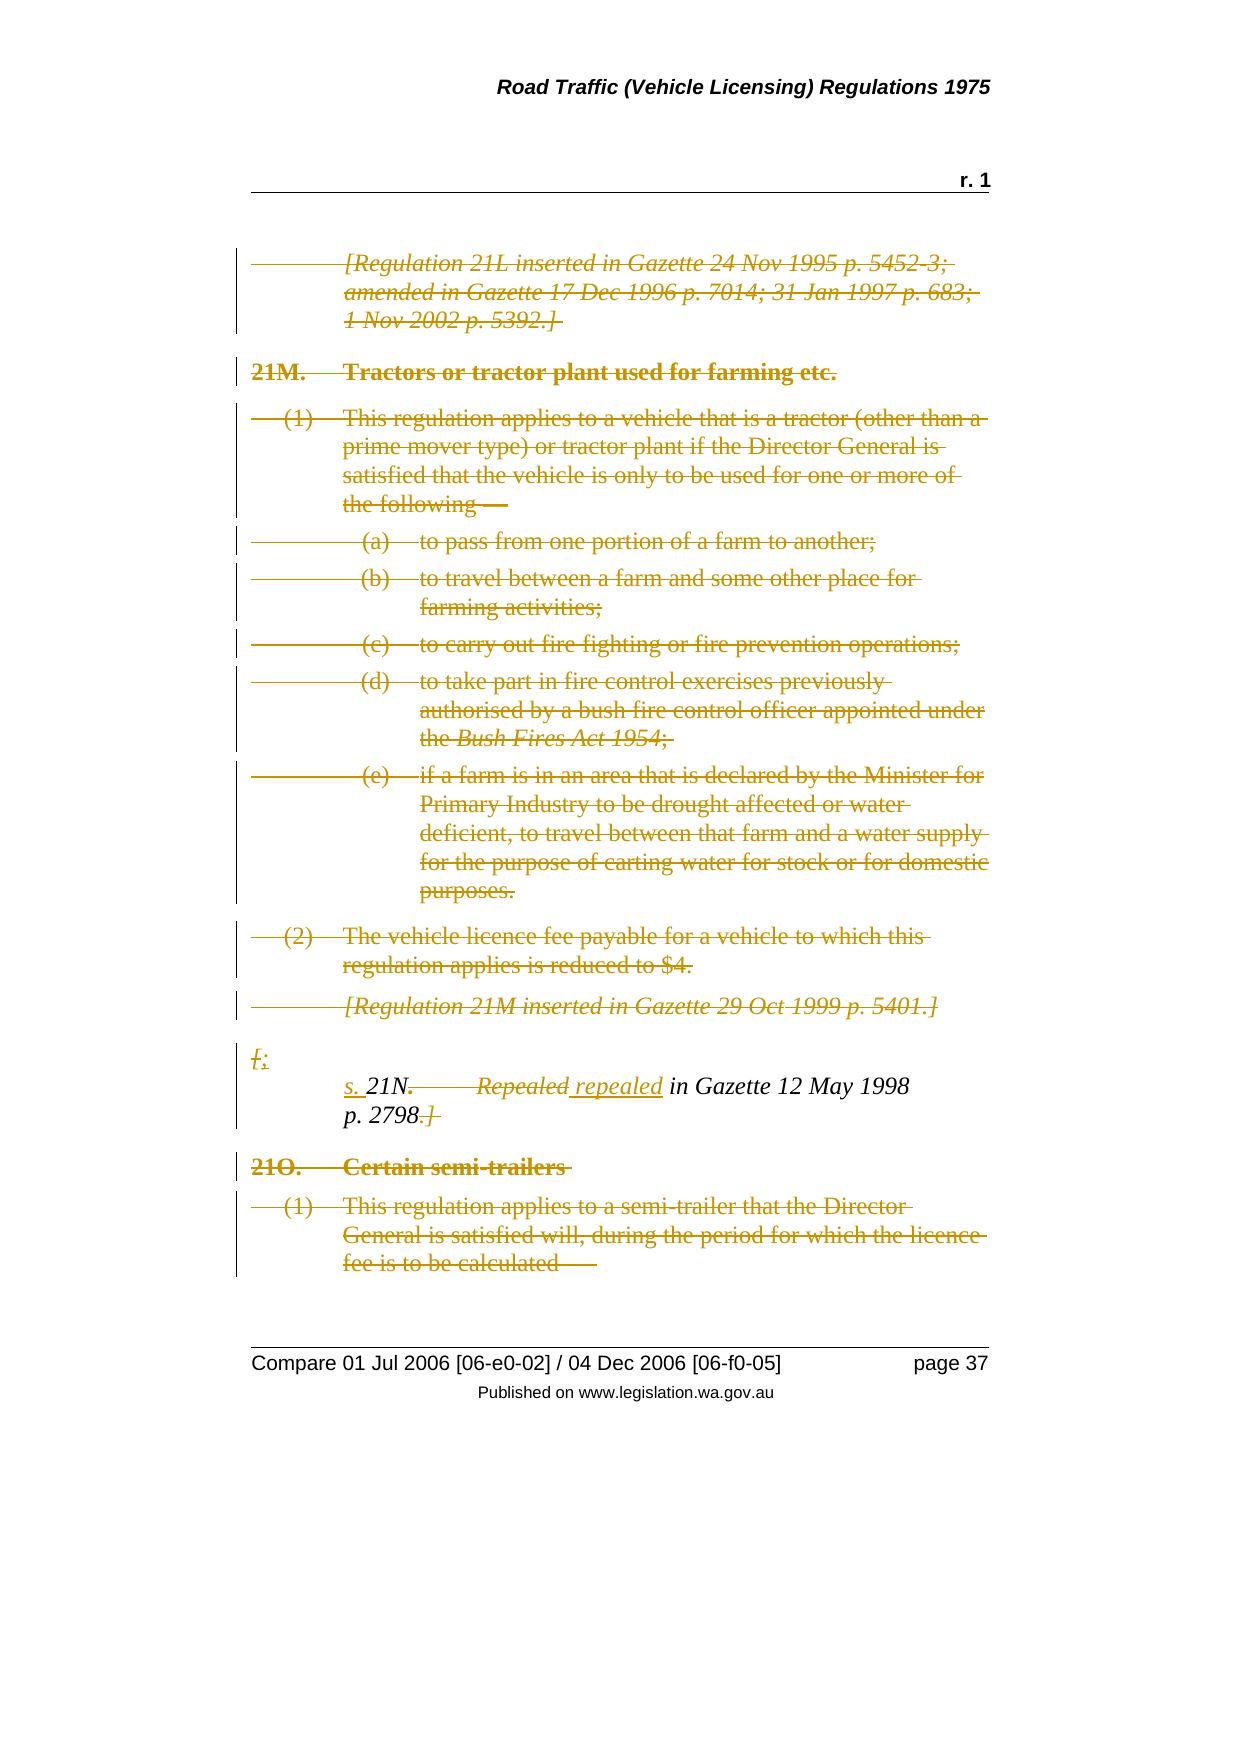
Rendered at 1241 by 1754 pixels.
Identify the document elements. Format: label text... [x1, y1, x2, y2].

text 21N in Gazette 12 May 1998 p. 2798 [251, 1043, 989, 1129]
